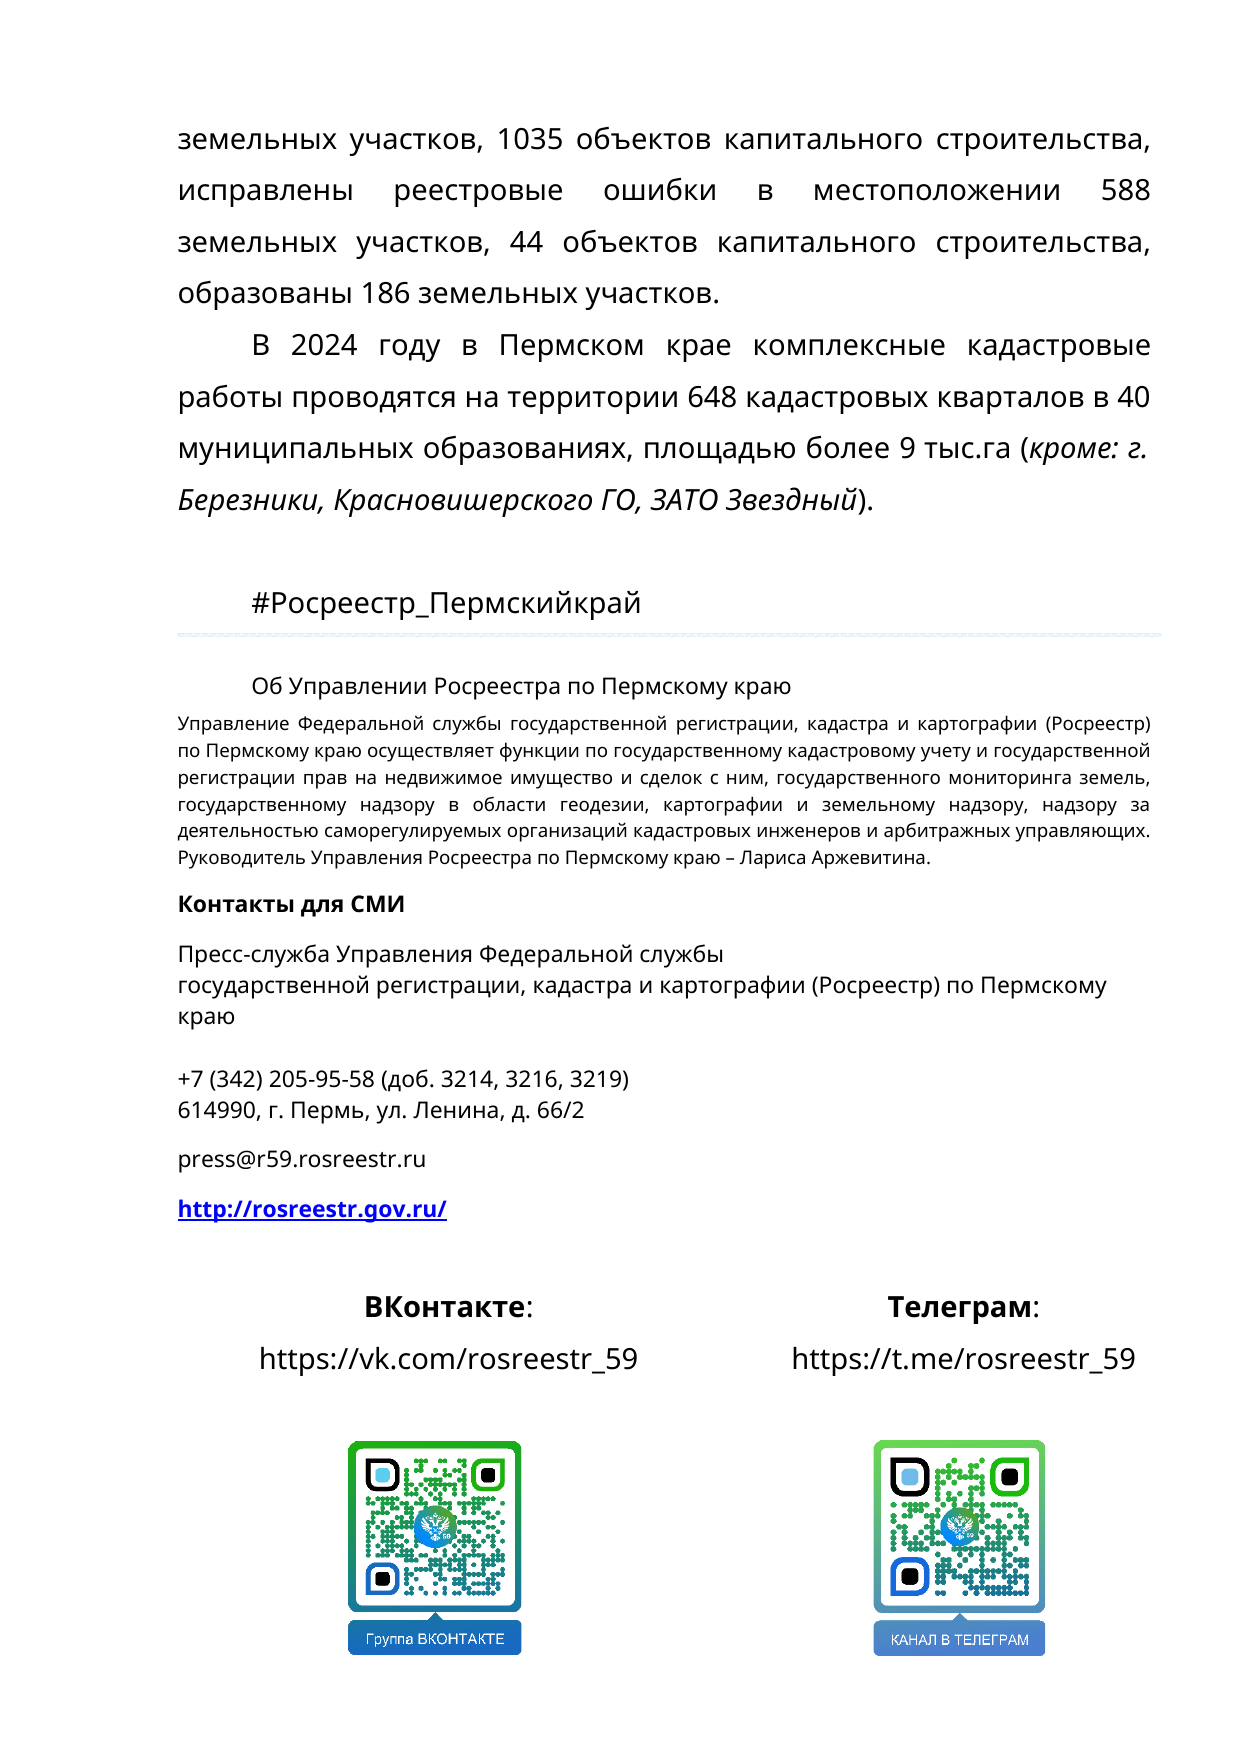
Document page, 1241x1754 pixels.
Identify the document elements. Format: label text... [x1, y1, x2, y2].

text Об Управлении Росреестра по Пермскому краю [177, 670, 1152, 701]
text В 2024 году в Пермском крае комплексные кадастровые работы проводятся на территории 648 кадастровых кварталов в 40 муниципальных образованиях, площадью более 9 тыс.га (кроме: г. Березники, Красновишерского ГО, ЗАТО Звездный). [177, 324, 1152, 519]
text 614990, г. Пермь, ул. Ленина, д. 66/2 [177, 1094, 1152, 1125]
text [177, 118, 1152, 312]
table_header Телеграм: https://t.me/rosreestr_59 [720, 1286, 1207, 1410]
text Пресс-служба Управления Федеральной службы государственной регистрации, кадастра и картографии (Росреестр) по Пермскому краю [177, 937, 1152, 1031]
text http://rosreestr.gov.ru/ [177, 1193, 1152, 1224]
text Контакты для СМИ [177, 888, 1152, 919]
text #Росреестр_Пермскийкрай [177, 582, 1152, 622]
text Управление Федеральной службы государственной регистрации, кадастра и картографии (Росреестр) по Пермскому краю осуществляет функции по государственному кадастровому учету и государственной регистрации прав на недвижимое имущество и сделок с ним, государственного мониторинга земель, государственному надзору в области геодезии, картографии и земельному надзору, надзору за деятельностью саморегулируемых организаций кадастровых инженеров и арбитражных управляющих. Руководитель Управления Росреестра по Пермскому краю – Лариса Аржевитина. [177, 711, 1152, 870]
picture [348, 1441, 522, 1655]
text +7 (342) 205-95-58 (доб. 3214, 3216, 3219) [177, 1062, 1152, 1094]
text press@r59.rosreestr.ru [177, 1143, 1152, 1174]
table_header ВКонтакте: https://vk.com/rosreestr_59 [177, 1286, 720, 1410]
picture [873, 1440, 1046, 1656]
